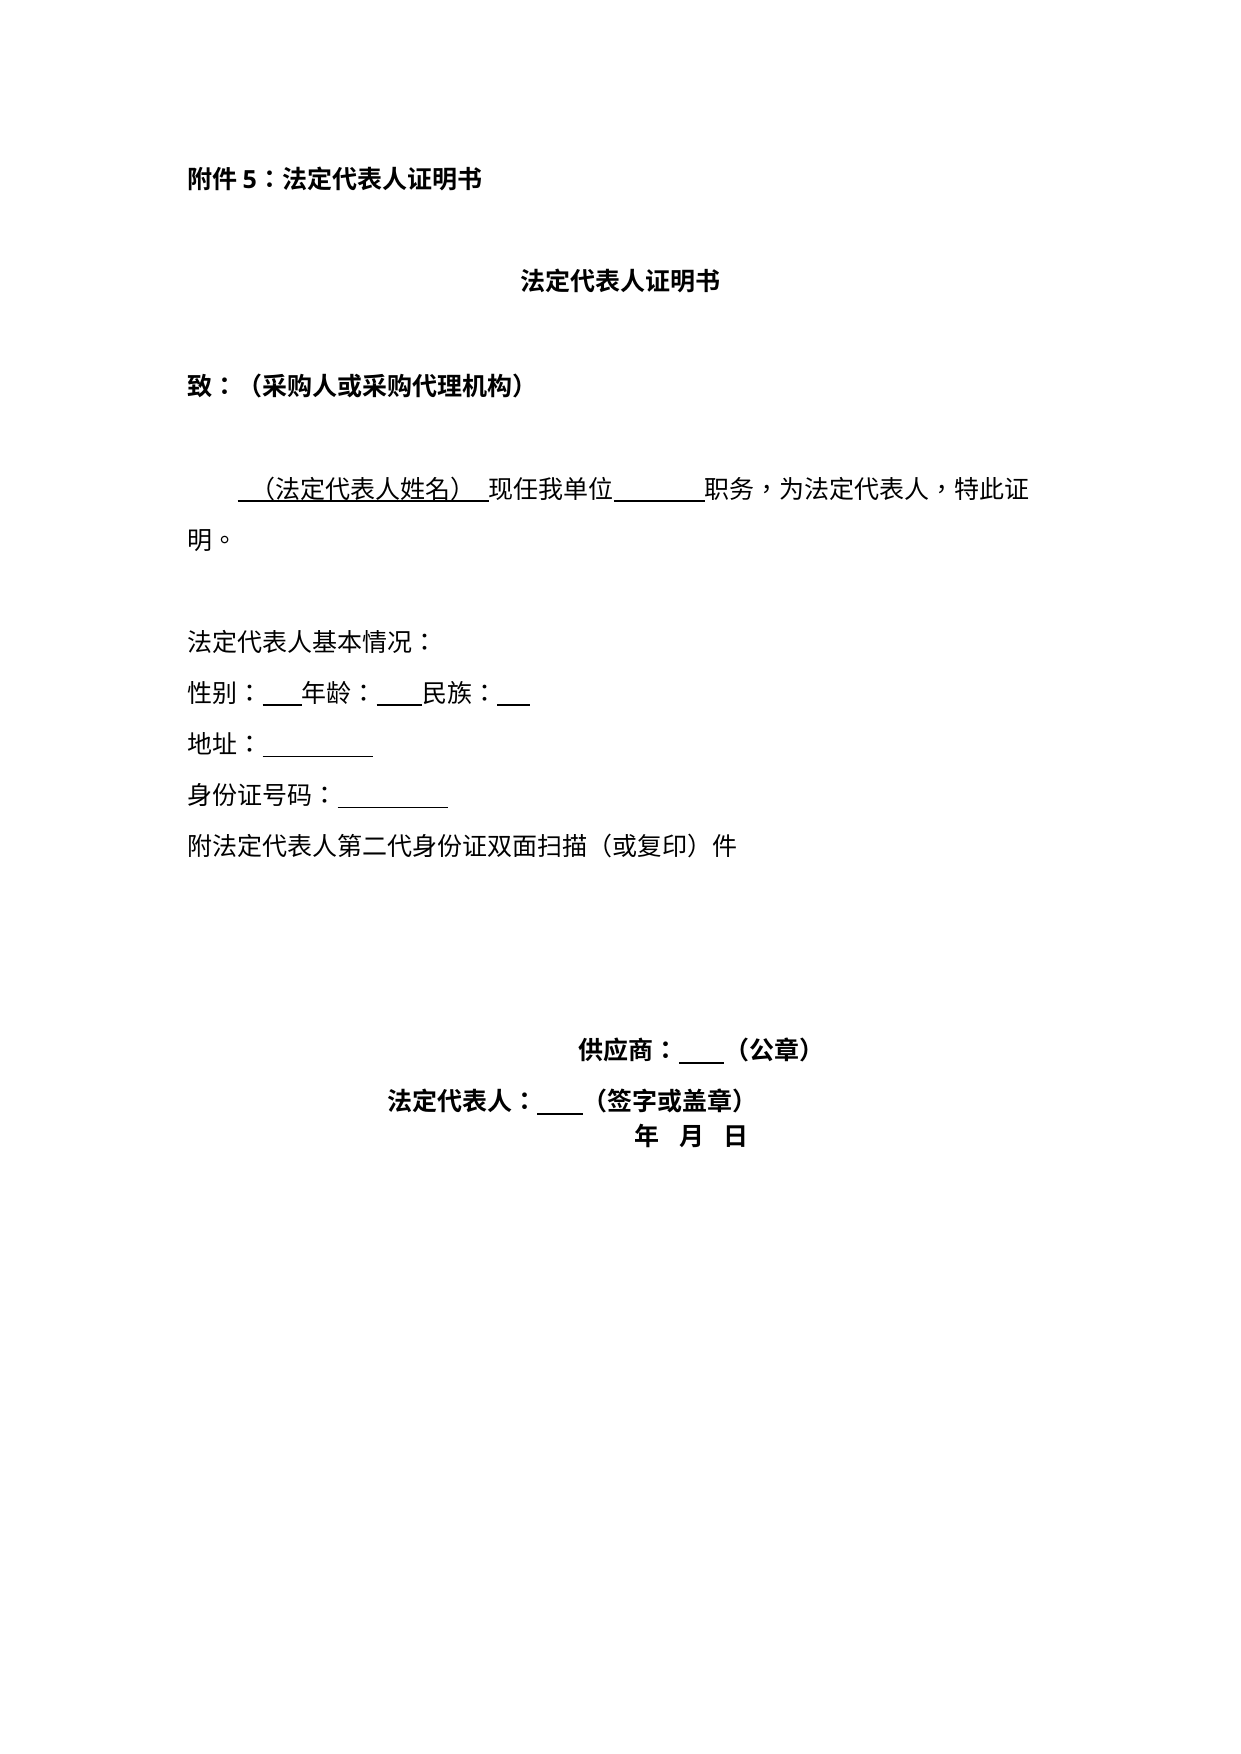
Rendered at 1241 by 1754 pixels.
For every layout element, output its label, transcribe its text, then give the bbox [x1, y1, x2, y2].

text 法定代表人基本情况： [187, 625, 1053, 659]
text 附件5：法定代表人证明书 [187, 162, 1053, 196]
text 性别： 年龄： 民族： [187, 676, 1053, 710]
text （法定代表人姓名） 现任我单位 职务，为法定代表人，特此证明。 [187, 472, 1053, 557]
text 法定代表人证明书 [187, 264, 1053, 298]
text 供应商： （公章） [187, 1033, 1053, 1067]
text 身份证号码： [187, 778, 1053, 812]
text 地址： [187, 727, 1053, 761]
text 法定代表人： （签字或盖章） [187, 1084, 1053, 1118]
text 附法定代表人第二代身份证双面扫描（或复印）件 [187, 829, 1053, 863]
text 年 月 日 [187, 1118, 1053, 1152]
text 致：（采购人或采购代理机构） [187, 366, 1053, 402]
